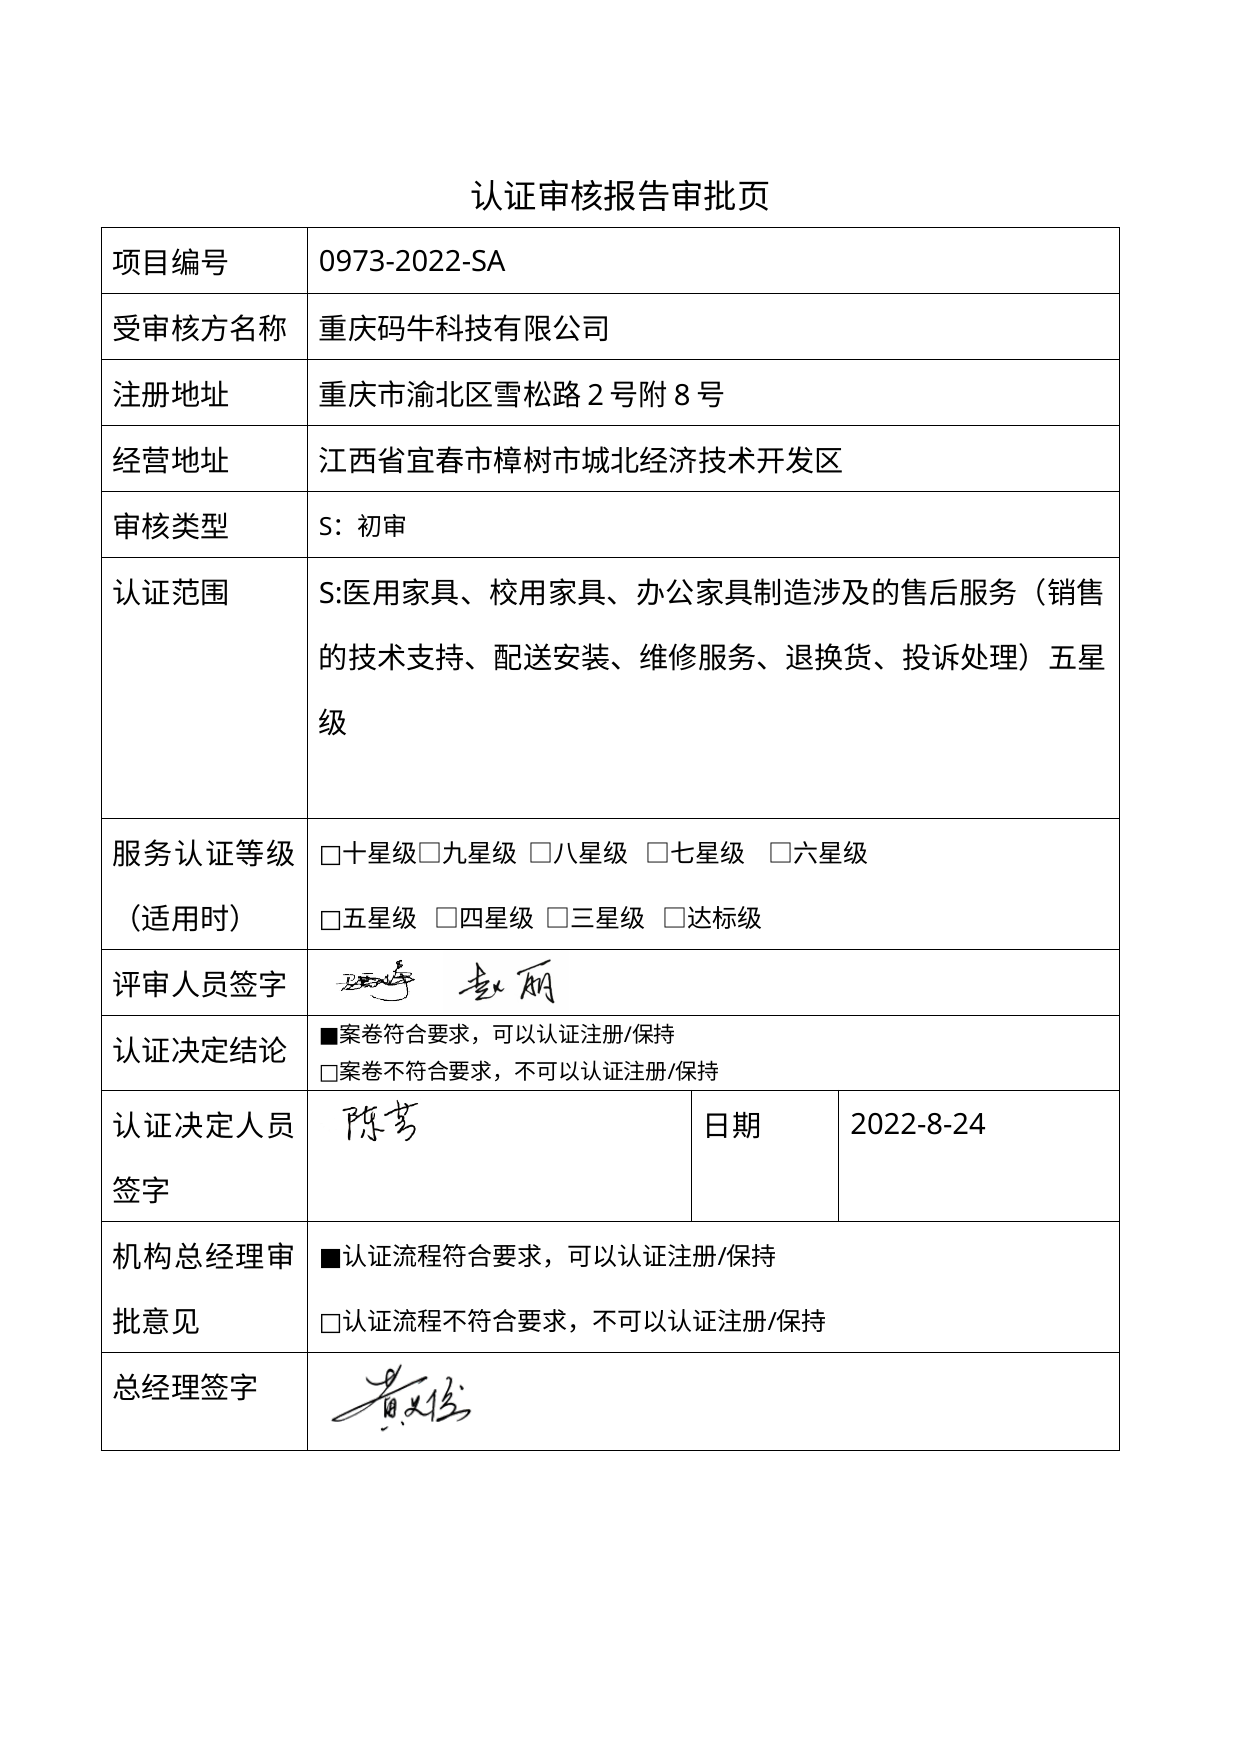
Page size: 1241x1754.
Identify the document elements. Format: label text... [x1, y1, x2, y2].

table_cell [308, 1353, 1119, 1450]
table_cell S:医用家具、校用家具、办公家具制造涉及的售后服务（销售的技术支持、配送安装、维修服务、退换货、投诉处理）五星级 [308, 558, 1119, 818]
table_cell 服务认证等级（适用时） [102, 819, 307, 949]
table_header 0973-2022-SA [308, 228, 1119, 293]
table_cell 经营地址 [102, 426, 307, 491]
table_cell 受审核方名称 [102, 294, 307, 359]
table_cell 机构总经理审批意见 [102, 1222, 307, 1352]
table_cell 审核类型 [102, 492, 307, 557]
picture [318, 1352, 488, 1442]
table_header 项目编号 [102, 228, 307, 293]
table_cell 认证决定人员签字 [102, 1091, 307, 1221]
table_cell [308, 1091, 691, 1221]
table_cell ■认证流程符合要求，可以认证注册/保持 □认证流程不符合要求，不可以认证注册/保持 [308, 1222, 1119, 1352]
table_cell 日期 [692, 1091, 838, 1221]
table_cell 认证决定结论 [102, 1016, 307, 1090]
table_cell 总经理签字 [102, 1353, 307, 1450]
table_cell 注册地址 [102, 360, 307, 425]
text 认证审核报告审批页 [112, 162, 1128, 227]
table_cell 评审人员签字 [102, 950, 307, 1015]
picture [318, 1090, 444, 1154]
table_cell 重庆市渝北区雪松路2号附8号 [308, 360, 1119, 425]
table_cell [308, 950, 1119, 1015]
table_cell 江西省宜春市樟树市城北经济技术开发区 [308, 426, 1119, 491]
table_cell 认证范围 [102, 558, 307, 818]
table_cell 2022-8-24 [839, 1091, 1119, 1221]
table_cell ■案卷符合要求，可以认证注册/保持 □案卷不符合要求，不可以认证注册/保持 [308, 1016, 1119, 1090]
picture [318, 950, 569, 1013]
table_cell 重庆码牛科技有限公司 [308, 294, 1119, 359]
table_cell □十星级□九星级 □八星级 □七星级 □六星级 □五星级 □四星级 □三星级 □达标级 [308, 819, 1119, 949]
table_cell S：初审 [308, 492, 1119, 557]
